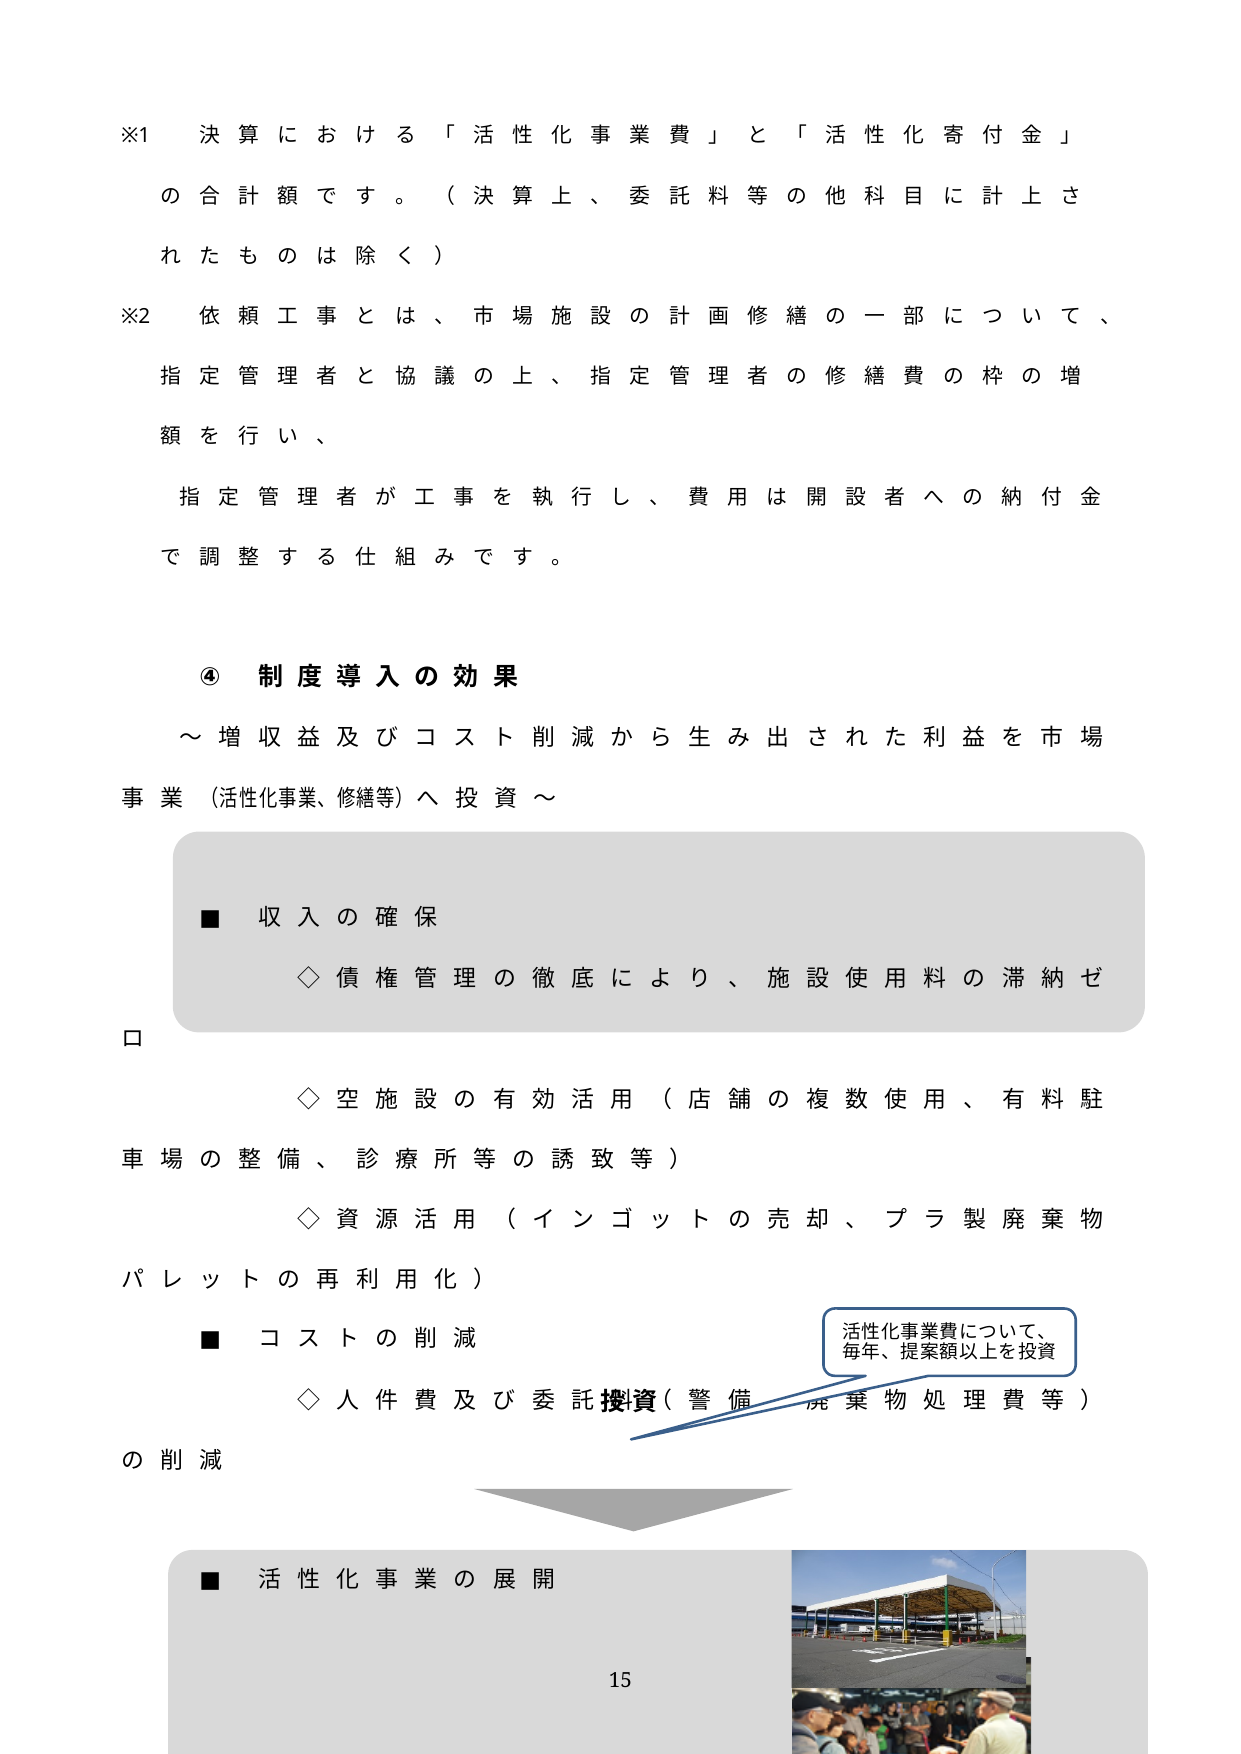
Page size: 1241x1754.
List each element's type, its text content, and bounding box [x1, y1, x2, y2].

text ◇人件費及び委託料（警備、廃棄物処理費等）の削減 [121, 1368, 1119, 1488]
text ◇空施設の有効活用（店舗の複数使用、有料駐車場の整備、診療所等の誘致等） [121, 1067, 1119, 1187]
text ■コストの削減 [121, 1308, 828, 1368]
text ■コストの削減 [1071, 1308, 1119, 1368]
text ◇資源活用（インゴットの売却、プラ製廃棄物パレットの再利用化） [121, 1187, 1119, 1308]
picture [791, 1550, 1027, 1688]
text ※1 決算における「活性化事業費」と「活性化寄付金」の合計額です。（決算上、委託料等の他科目に計上されたものは除く） [121, 104, 1119, 284]
text ※2 依頼工事とは、市場施設の計画修繕の一部について、指定管理者と協議の上、指定管理者の修繕費の枠の増額を行い、 [121, 284, 1119, 465]
text 指定管理者が工事を執行し、費用は開設者への納付金で調整する仕組みです。 [153, 465, 1119, 585]
text ～増収益及びコスト削減から生み出された利益を市場事業（活性化事業、修繕等）へ投資～ [121, 706, 1119, 826]
text ④ 制度導入の効果 [121, 646, 1119, 706]
text ■収入の確保 [121, 886, 1119, 947]
text ◇債権管理の徹底により、施設使用料の滞納ゼロ [121, 947, 1119, 1067]
text ■活性化事業の展開 [121, 1549, 1119, 1609]
